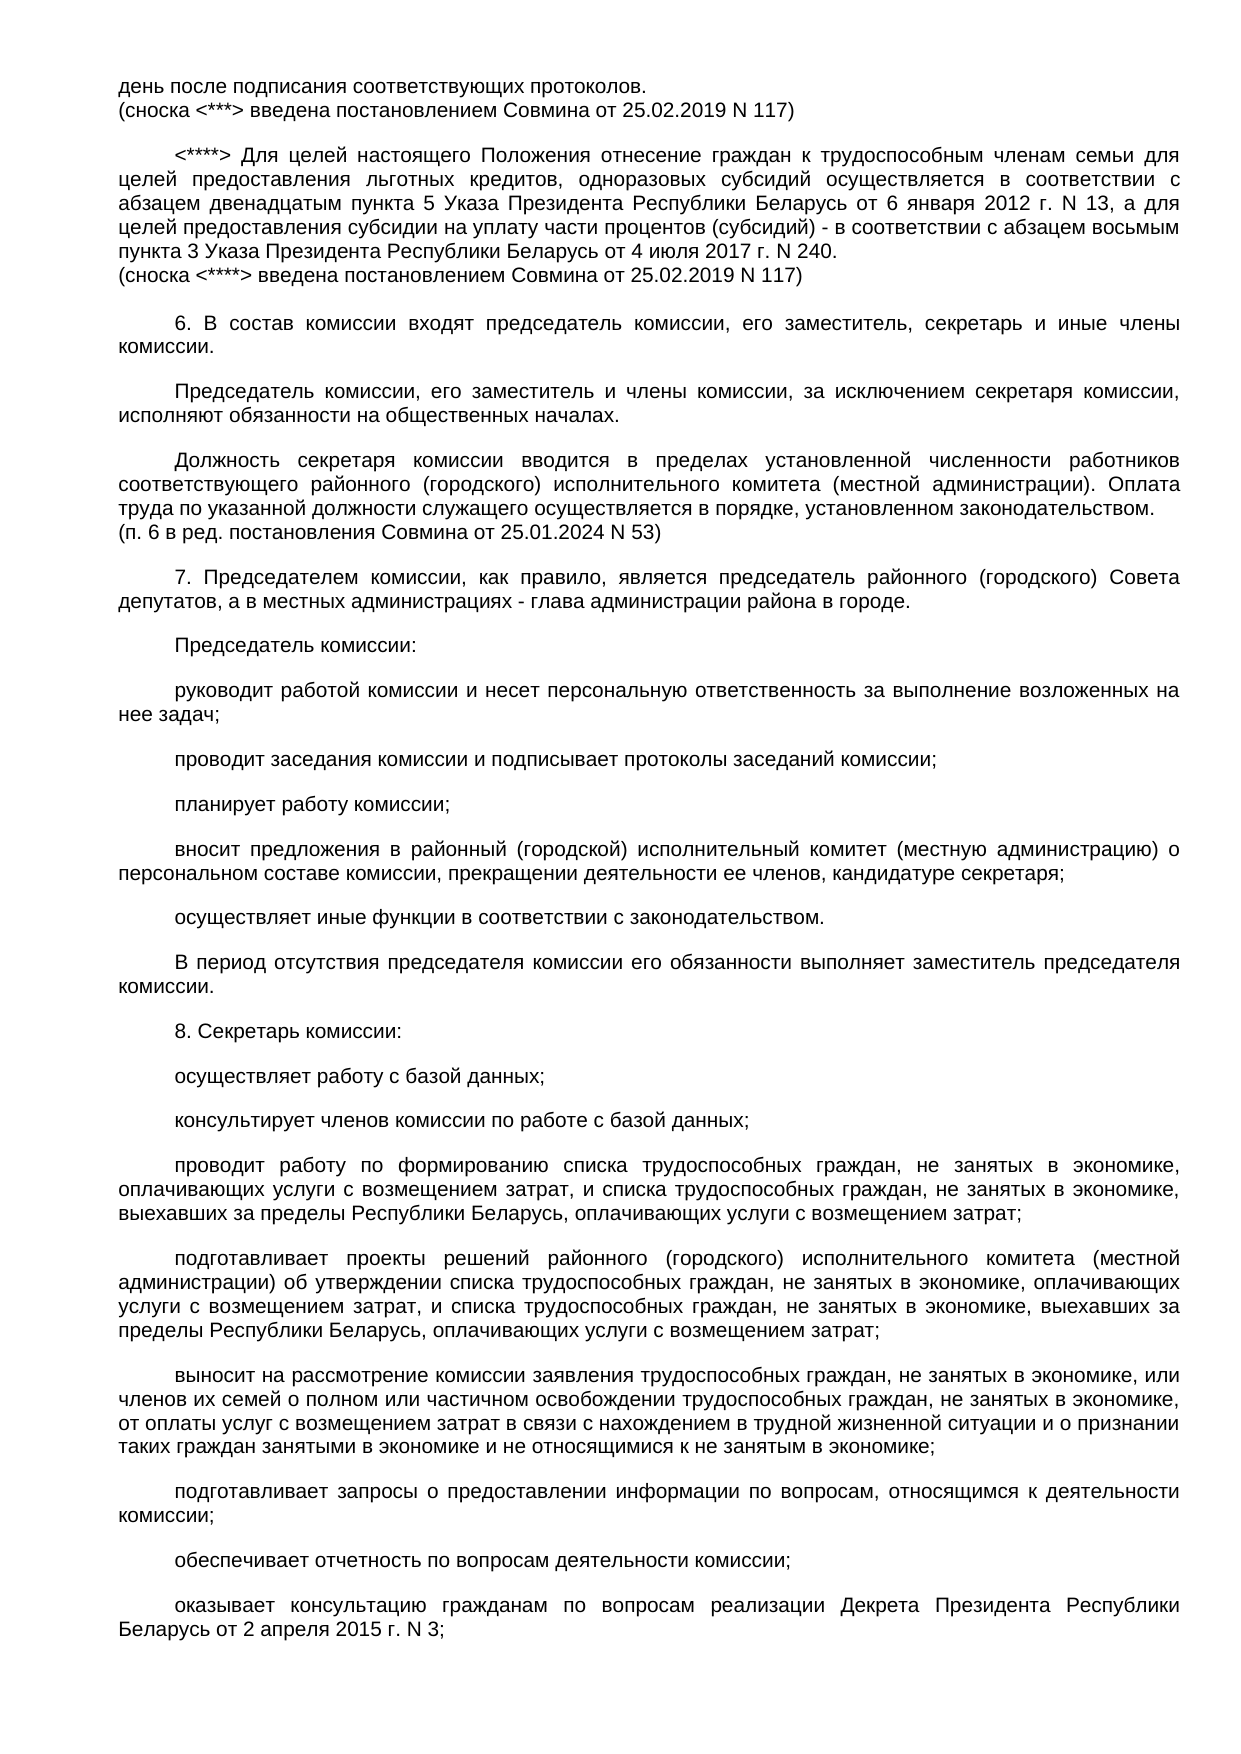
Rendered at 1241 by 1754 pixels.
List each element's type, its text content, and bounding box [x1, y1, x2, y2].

text Председатель комиссии, его заместитель и члены комиссии, за исключением секретаря комиссии, исполняют обязанности на общественных началах. [118, 379, 1181, 427]
text подготавливает запросы о предоставлении информации по вопросам, относящимся к деятельности комиссии; [118, 1479, 1181, 1527]
text обеспечивает отчетность по вопросам деятельности комиссии; [118, 1548, 1181, 1572]
text проводит заседания комиссии и подписывает протоколы заседаний комиссии; [118, 747, 1181, 771]
text Должность секретаря комиссии вводится в пределах установленной численности работников соответствующего районного (городского) исполнительного комитета (местной администрации). Оплата труда по указанной должности служащего осуществляется в порядке, установленном законодательством. [118, 448, 1181, 520]
text (сноска <****> введена постановлением Совмина от 25.02.2019 N 117) [118, 262, 1181, 286]
text оказывает консультацию гражданам по вопросам реализации Декрета Президента Республики Беларусь от 2 апреля 2015 г. N 3; [118, 1593, 1181, 1641]
text осуществляет иные функции в соответствии с законодательством. [118, 905, 1181, 929]
text выносит на рассмотрение комиссии заявления трудоспособных граждан, не занятых в экономике, или членов их семей о полном или частичном освобождении трудоспособных граждан, не занятых в экономике, от оплаты услуг с возмещением затрат в связи с нахождением в трудной жизненной ситуации и о признании таких граждан занятыми в экономике и не относящимися к не занятым в экономике; [118, 1362, 1181, 1458]
text вносит предложения в районный (городской) исполнительный комитет (местную администрацию) о персональном составе комиссии, прекращении деятельности ее членов, кандидатуре секретаря; [118, 836, 1181, 884]
text консультирует членов комиссии по работе с базой данных; [118, 1108, 1181, 1132]
text проводит работу по формированию списка трудоспособных граждан, не занятых в экономике, оплачивающих услуги с возмещением затрат, и списка трудоспособных граждан, не занятых в экономике, выехавших за пределы Республики Беларусь, оплачивающих услуги с возмещением затрат; [118, 1153, 1181, 1225]
text (п. 6 в ред. постановления Совмина от 25.01.2024 N 53) [118, 520, 1181, 544]
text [118, 74, 1181, 98]
text 6. В состав комиссии входят председатель комиссии, его заместитель, секретарь и иные члены комиссии. [118, 310, 1181, 358]
text подготавливает проекты решений районного (городского) исполнительного комитета (местной администрации) об утверждении списка трудоспособных граждан, не занятых в экономике, оплачивающих услуги с возмещением затрат, и списка трудоспособных граждан, не занятых в экономике, выехавших за пределы Республики Беларусь, оплачивающих услуги с возмещением затрат; [118, 1246, 1181, 1342]
text 8. Секретарь комиссии: [118, 1019, 1181, 1043]
text Председатель комиссии: [118, 633, 1181, 657]
text <****> Для целей настоящего Положения отнесение граждан к трудоспособным членам семьи для целей предоставления льготных кредитов, одноразовых субсидий осуществляется в соответствии с абзацем двенадцатым пункта 5 Указа Президента Республики Беларусь от 6 января 2012 г. N 13, а для целей предоставления субсидии на уплату части процентов (субсидий) - в соответствии с абзацем восьмым пункта 3 Указа Президента Республики Беларусь от 4 июля 2017 г. N 240. [118, 143, 1181, 262]
text планирует работу комиссии; [118, 792, 1181, 816]
text (сноска <***> введена постановлением Совмина от 25.02.2019 N 117) [118, 98, 1181, 122]
text В период отсутствия председателя комиссии его обязанности выполняет заместитель председателя комиссии. [118, 950, 1181, 998]
text осуществляет работу с базой данных; [118, 1063, 1181, 1087]
text 7. Председателем комиссии, как правило, является председатель районного (городского) Совета депутатов, а в местных администрациях - глава администрации района в городе. [118, 564, 1181, 612]
text руководит работой комиссии и несет персональную ответственность за выполнение возложенных на нее задач; [118, 678, 1181, 726]
